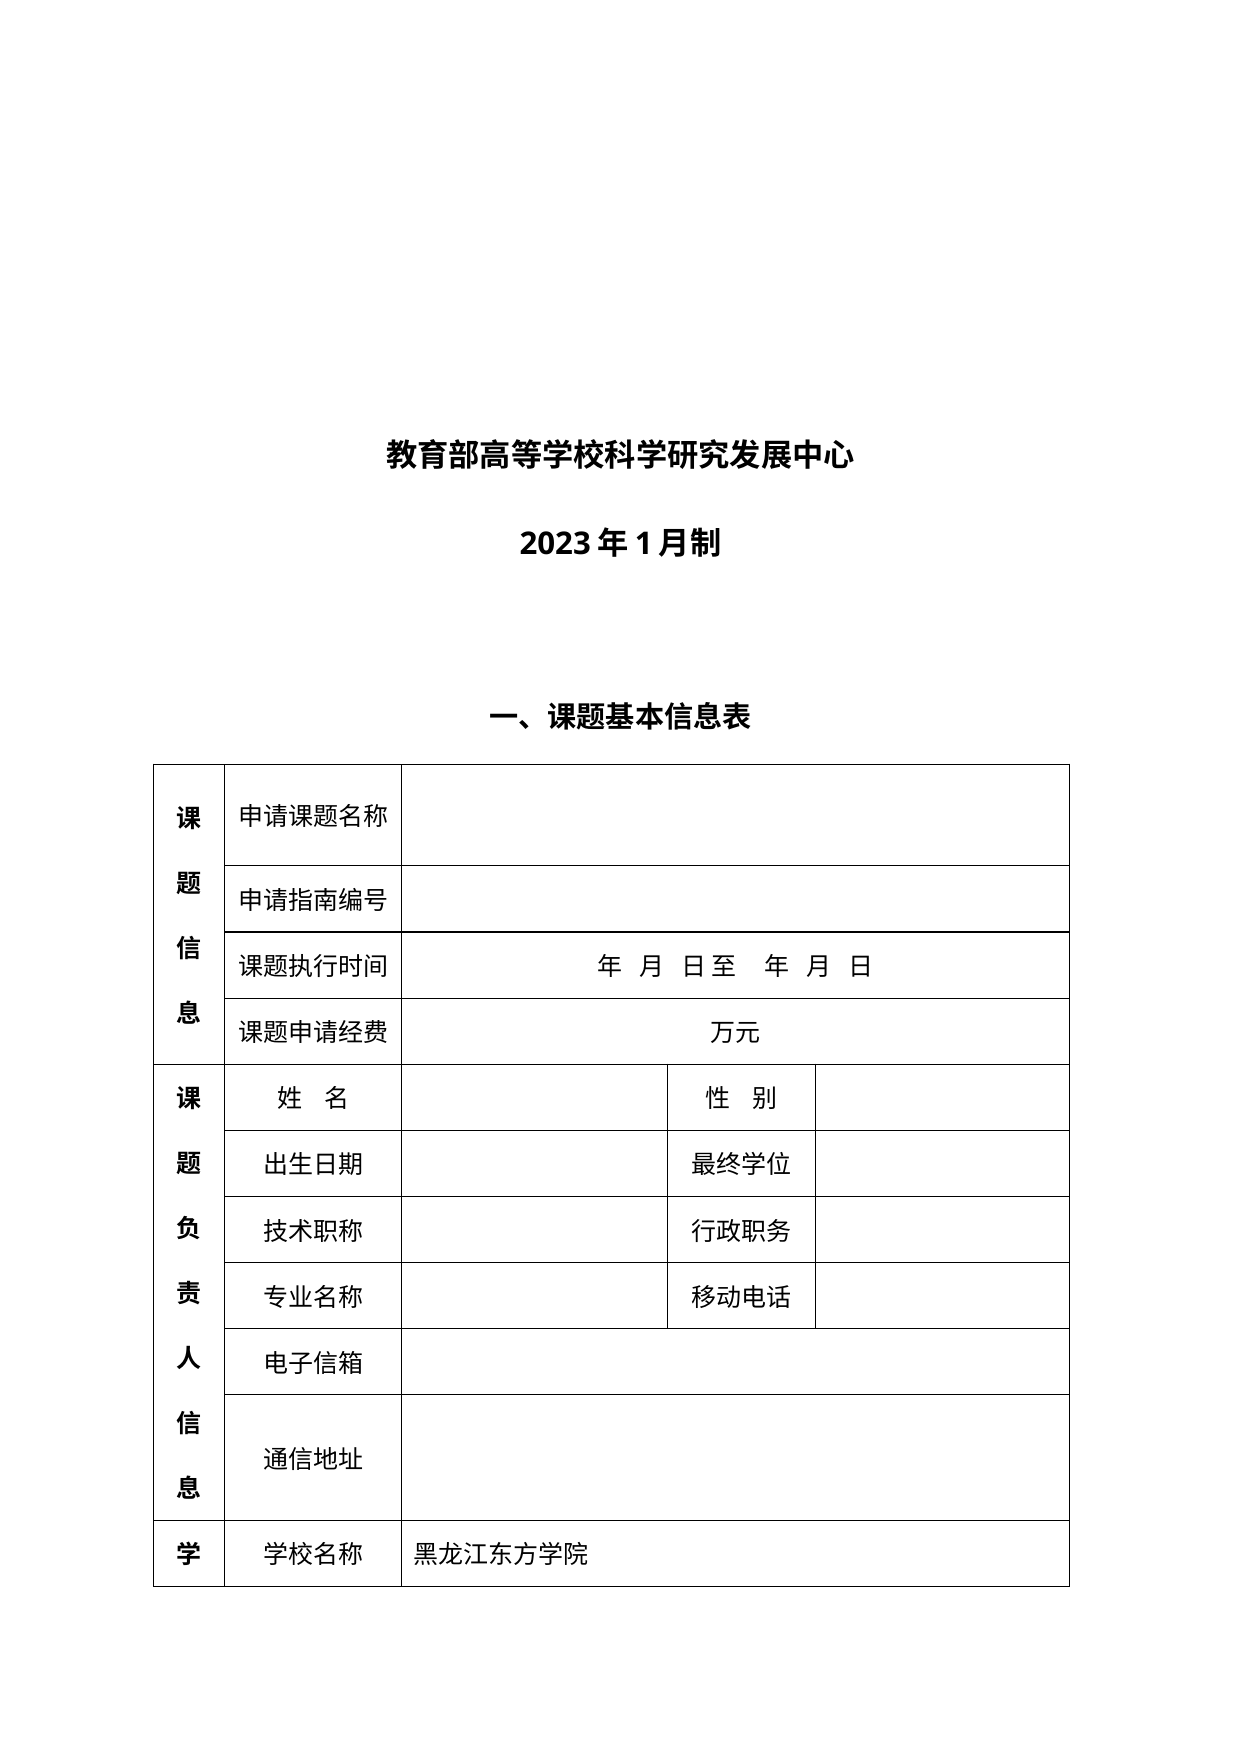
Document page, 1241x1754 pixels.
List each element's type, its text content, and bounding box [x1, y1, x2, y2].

text 2023年1月制 [166, 508, 1075, 573]
table_cell [402, 1197, 667, 1262]
table_cell [402, 1065, 667, 1129]
table_cell 专业名称 [225, 1263, 401, 1328]
table_cell 行政职务 [668, 1197, 815, 1262]
table_cell [816, 1263, 1069, 1328]
table_cell [816, 1197, 1069, 1262]
table_cell 通信地址 [225, 1395, 401, 1519]
table_cell 性 别 [668, 1065, 815, 1129]
table_cell 技术职称 [225, 1197, 401, 1262]
table_cell 学校名称 [225, 1521, 401, 1586]
table_cell 黑龙江东方学院 [402, 1521, 1069, 1586]
table_header 申请课题名称 [225, 765, 401, 865]
table_cell 移动电话 [668, 1263, 815, 1328]
table_cell 课题申请经费 [225, 999, 401, 1063]
table_header 课题信息 [154, 765, 224, 1063]
text 教育部高等学校科学研究发展中心 [165, 421, 1075, 486]
table_cell 年 月 日 至 年 月 日 [402, 933, 1069, 997]
table_cell [402, 866, 1069, 931]
table_cell [402, 1131, 667, 1196]
table_cell 电子信箱 [225, 1329, 401, 1394]
table_cell [816, 1065, 1069, 1129]
table_cell [402, 1263, 667, 1328]
table_cell 申请指南编号 [225, 866, 401, 931]
table_cell 最终学位 [668, 1131, 815, 1196]
table_cell 姓 名 [225, 1065, 401, 1129]
table_cell 课题负责人信息 [154, 1065, 224, 1519]
table_cell 万元 [402, 999, 1069, 1063]
table_cell [402, 1395, 1069, 1519]
table_cell 课题执行时间 [225, 933, 401, 997]
table_cell [402, 1329, 1069, 1394]
table_cell [816, 1131, 1069, 1196]
table_cell 出生日期 [225, 1131, 401, 1196]
text 一、课题基本信息表 [165, 682, 1075, 747]
table_header [402, 765, 1069, 865]
table_cell 学校信息 [154, 1521, 224, 1586]
